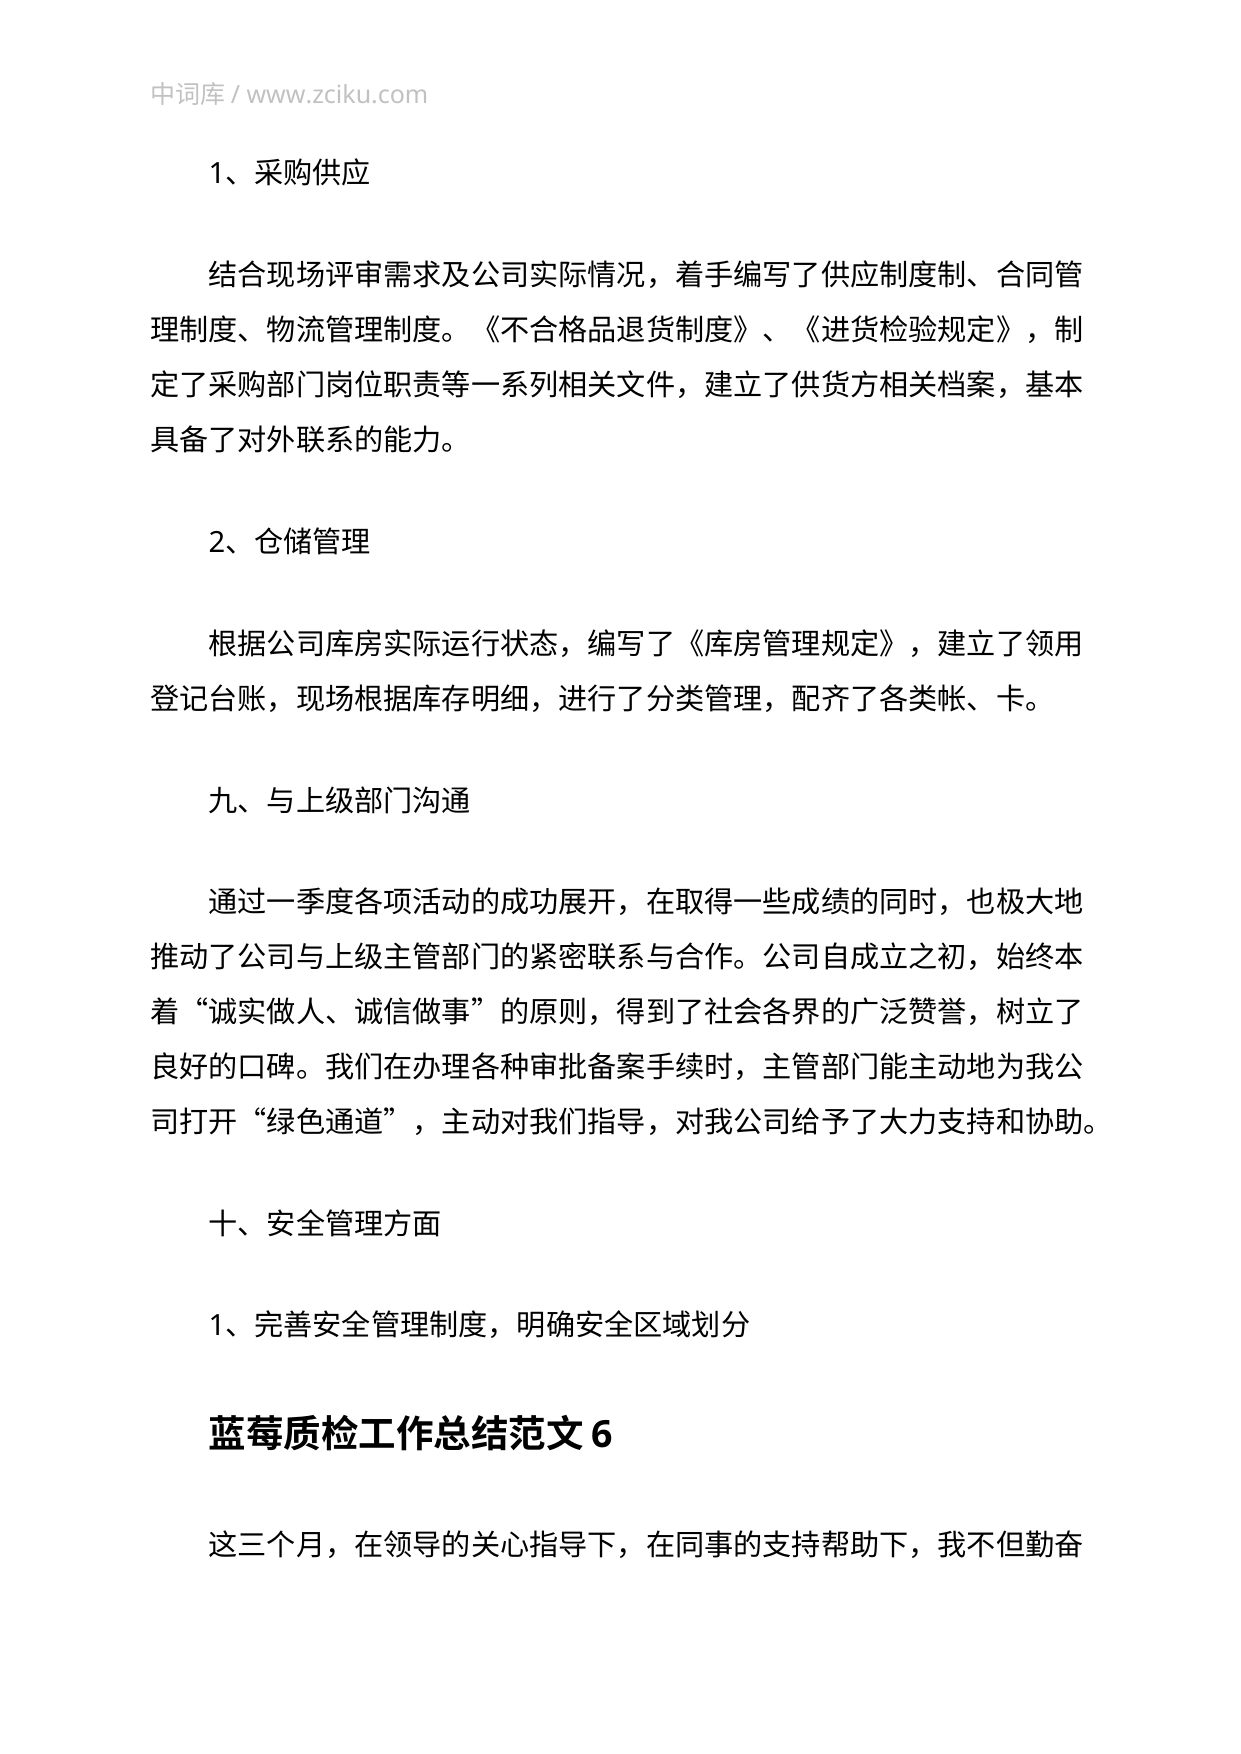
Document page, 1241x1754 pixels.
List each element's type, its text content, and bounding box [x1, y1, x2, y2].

text 1、采购供应 [150, 150, 1090, 192]
text 十、安全管理方面 [150, 1200, 1090, 1242]
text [150, 1522, 1090, 1564]
text 1、完善安全管理制度，明确安全区域划分 [150, 1302, 1090, 1344]
text 根据公司库房实际运行状态，编写了《库房管理规定》，建立了领用登记台账，现场根据库存明细，进行了分类管理，配齐了各类帐、卡。 [150, 620, 1090, 718]
text 结合现场评审需求及公司实际情况，着手编写了供应制度制、合同管理制度、物流管理制度。《不合格品退货制度》、《进货检验规定》，制定了采购部门岗位职责等一系列相关文件，建立了供货方相关档案，基本具备了对外联系的能力。 [150, 252, 1090, 459]
text 2、仓储管理 [150, 518, 1090, 561]
text 通过一季度各项活动的成功展开，在取得一些成绩的同时，也极大地推动了公司与上级主管部门的紧密联系与合作。公司自成立之初，始终本着“诚实做人、诚信做事”的原则，得到了社会各界的广泛赞誉，树立了良好的口碑。我们在办理各种审批备案手续时，主管部门能主动地为我公司打开“绿色通道”，主动对我们指导，对我公司给予了大力支持和协助。 [150, 879, 1090, 1141]
text 蓝莓质检工作总结范文6 [150, 1404, 1090, 1458]
text 九、与上级部门沟通 [150, 777, 1090, 819]
